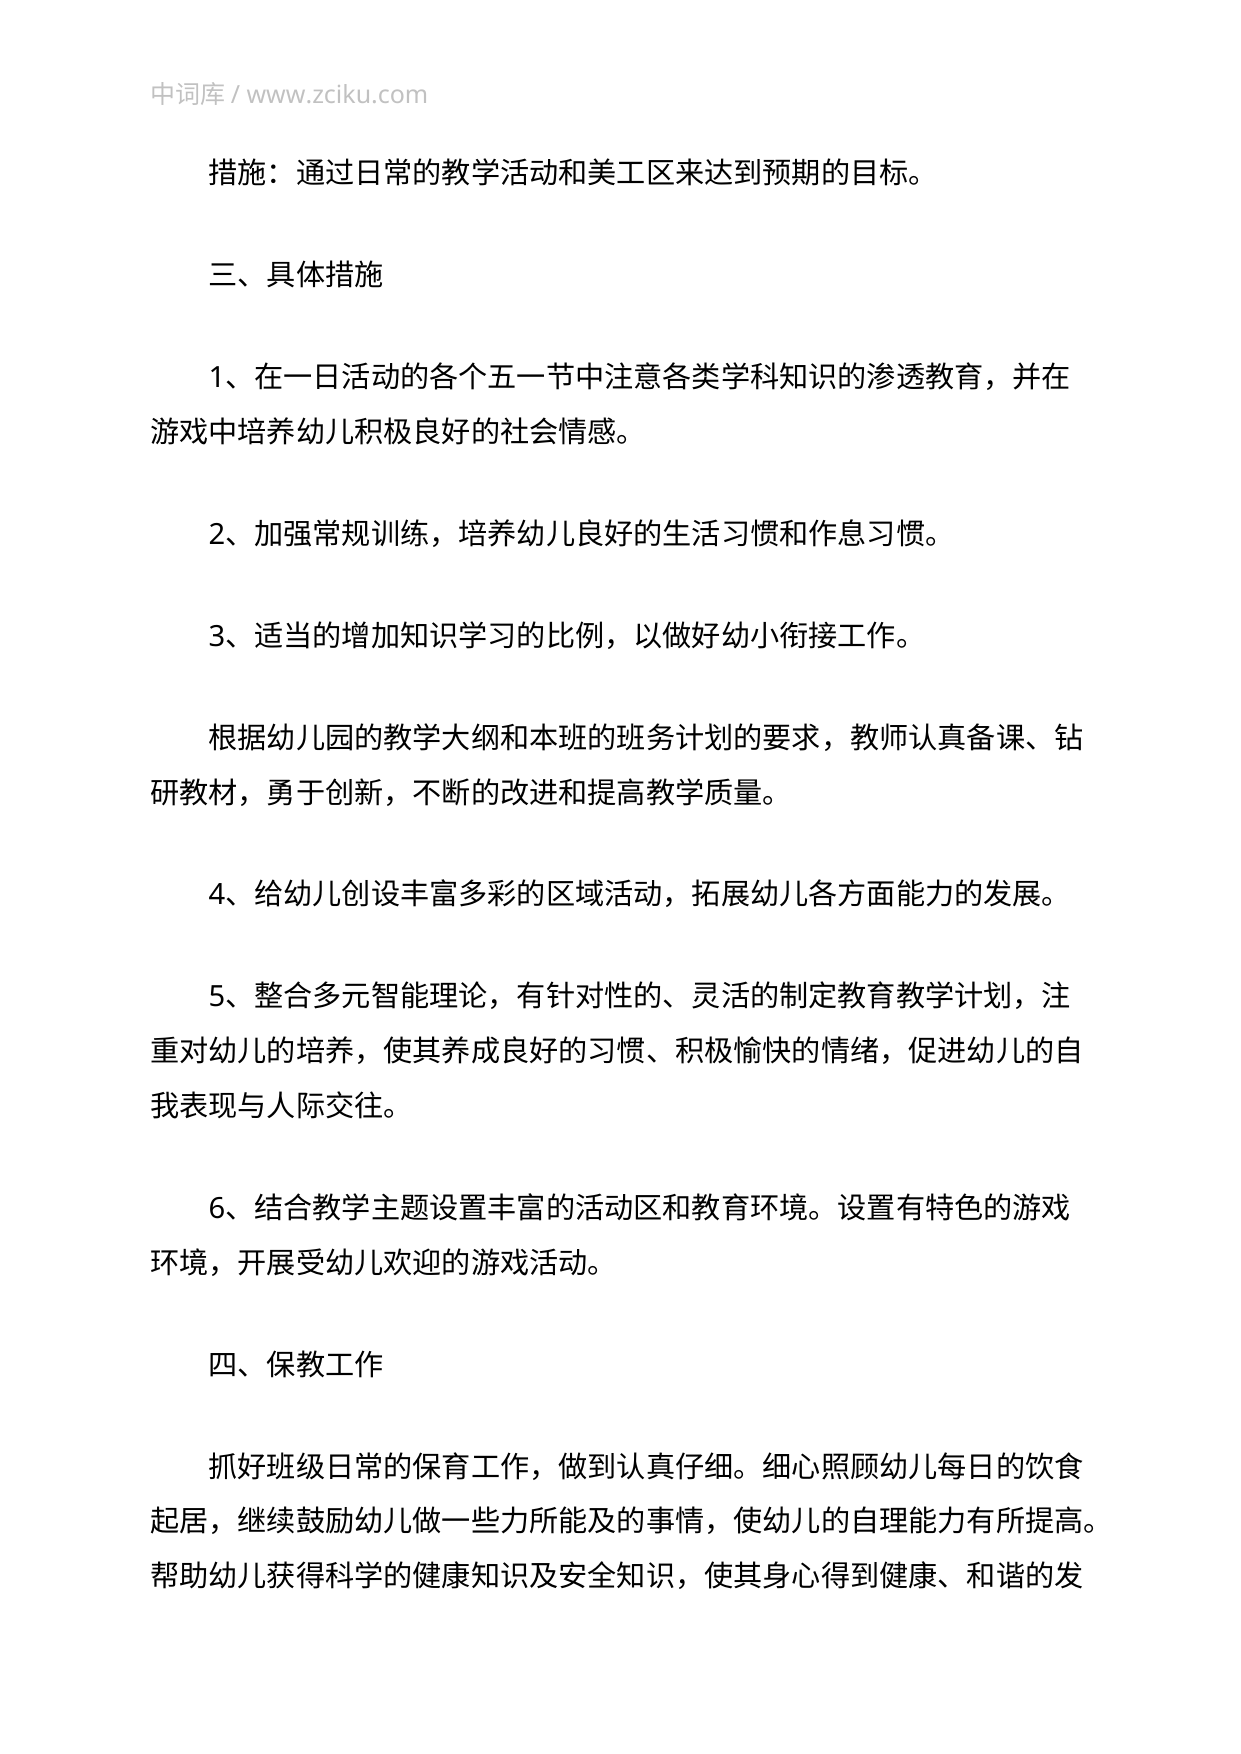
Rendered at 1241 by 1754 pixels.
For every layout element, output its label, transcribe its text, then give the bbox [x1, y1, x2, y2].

text 三、具体措施 [150, 252, 1090, 294]
text 根据幼儿园的教学大纲和本班的班务计划的要求，教师认真备课、钻研教材，勇于创新，不断的改进和提高教学质量。 [150, 714, 1090, 811]
text 措施：通过日常的教学活动和美工区来达到预期的目标。 [150, 150, 1090, 192]
text 3、适当的增加知识学习的比例，以做好幼小衔接工作。 [150, 612, 1090, 655]
text 6、结合教学主题设置丰富的活动区和教育环境。设置有特色的游戏环境，开展受幼儿欢迎的游戏活动。 [150, 1184, 1090, 1282]
text 5、整合多元智能理论，有针对性的、灵活的制定教育教学计划，注重对幼儿的培养，使其养成良好的习惯、积极愉快的情绪，促进幼儿的自我表现与人际交往。 [150, 973, 1090, 1125]
text 四、保教工作 [150, 1341, 1090, 1384]
text 2、加强常规训练，培养幼儿良好的生活习惯和作息习惯。 [150, 510, 1090, 553]
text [150, 1443, 1090, 1595]
text 4、给幼儿创设丰富多彩的区域活动，拓展幼儿各方面能力的发展。 [150, 871, 1090, 913]
text 1、在一日活动的各个五一节中注意各类学科知识的渗透教育，并在游戏中培养幼儿积极良好的社会情感。 [150, 353, 1090, 451]
